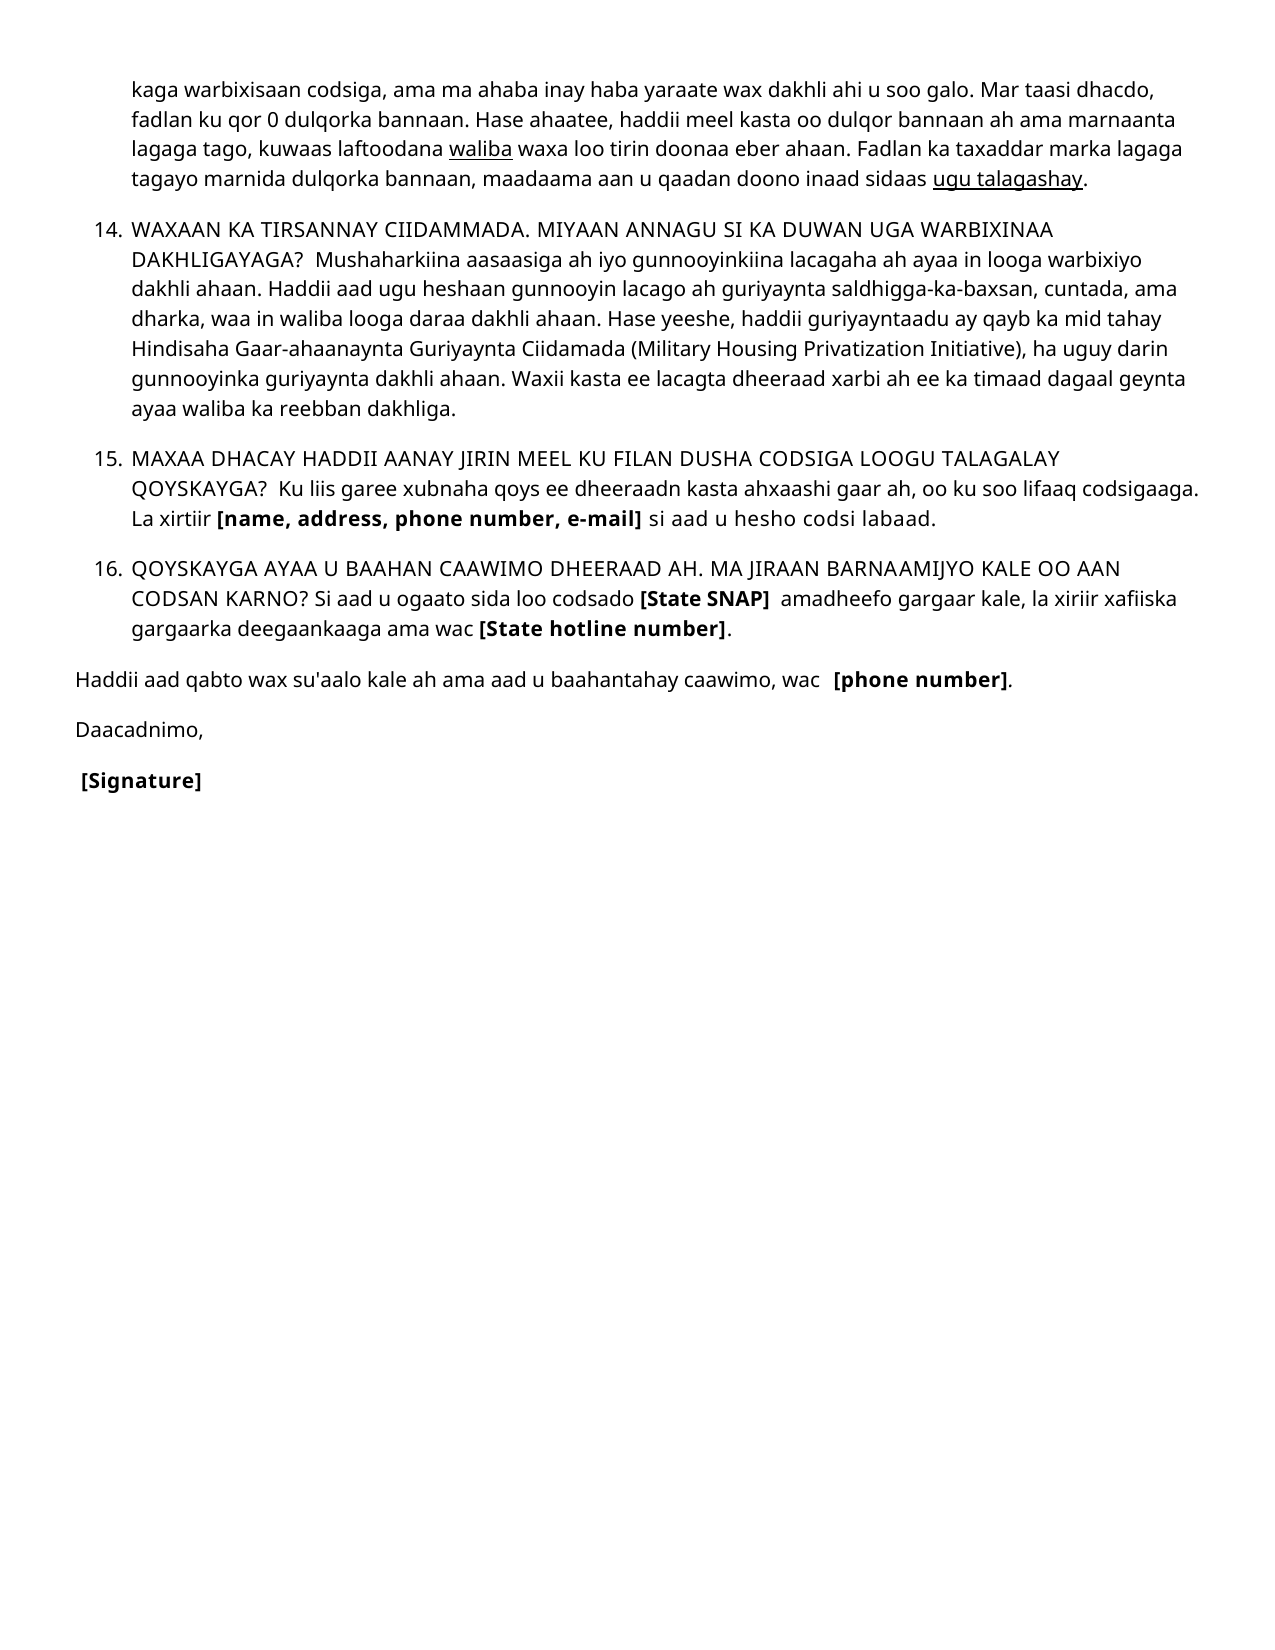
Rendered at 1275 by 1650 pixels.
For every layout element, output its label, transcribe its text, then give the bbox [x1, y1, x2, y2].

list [94, 75, 1200, 193]
list Waxaan ka tirsannay ciidammada. Miyaan annagu SI KA DUWAN UGA WARBIXINAA DAKHLIGAYAGA? Mushaharkiina aasaasiga ah iyo gunnooyinkiina lacagaha ah ayaa in looga warbixiyo dakhli ahaan. Haddii aad ugu heshaan gunnooyin lacago ah guriyaynta saldhigga-ka-baxsan, cuntada, ama dharka, waa in waliba looga daraa dakhli ahaan. Hase yeeshe, haddii guriyayntaadu ay qayb ka mid tahay Hindisaha Gaar-ahaanaynta Guriyaynta Ciidamada (Military Housing Privatization Initiative), ha uguy darin gunnooyinka guriyaynta dakhli ahaan. Waxii kasta ee lacagta dheeraad xarbi ah ee ka timaad dagaal geynta ayaa waliba ka reebban dakhliga. [94, 215, 1200, 422]
text [Signature] [75, 766, 1200, 794]
text Haddii aad qabto wax su'aalo kale ah ama aad u baahantahay caawimo, wac [phone number]. [75, 665, 1200, 693]
text Daacadnimo, [75, 715, 1200, 744]
list Qoyskayga ayaa u baahan caawimo dheeraad ah. Ma jiraan barnaamijyo kale oo aan codsan karno? Si aad u ogaato sida loo codsado [State SNAP] amadheefo gargaar kale, la xiriir xafiiska gargaarka deegaankaaga ama wac [State hotline number]. [94, 554, 1200, 643]
list MAXAA DHACAY HADDII AANAY JIRIN MEEL KU FILAN DUSHA CODSIGA LOOGU TALAGALAY QOYSKAYGA? Ku liis garee xubnaha qoys ee dheeraadn kasta ahxaashi gaar ah, oo ku soo lifaaq codsigaaga. La xirtiir [name, address, phone number, e-mail] si aad u hesho codsi labaad. [94, 444, 1200, 532]
